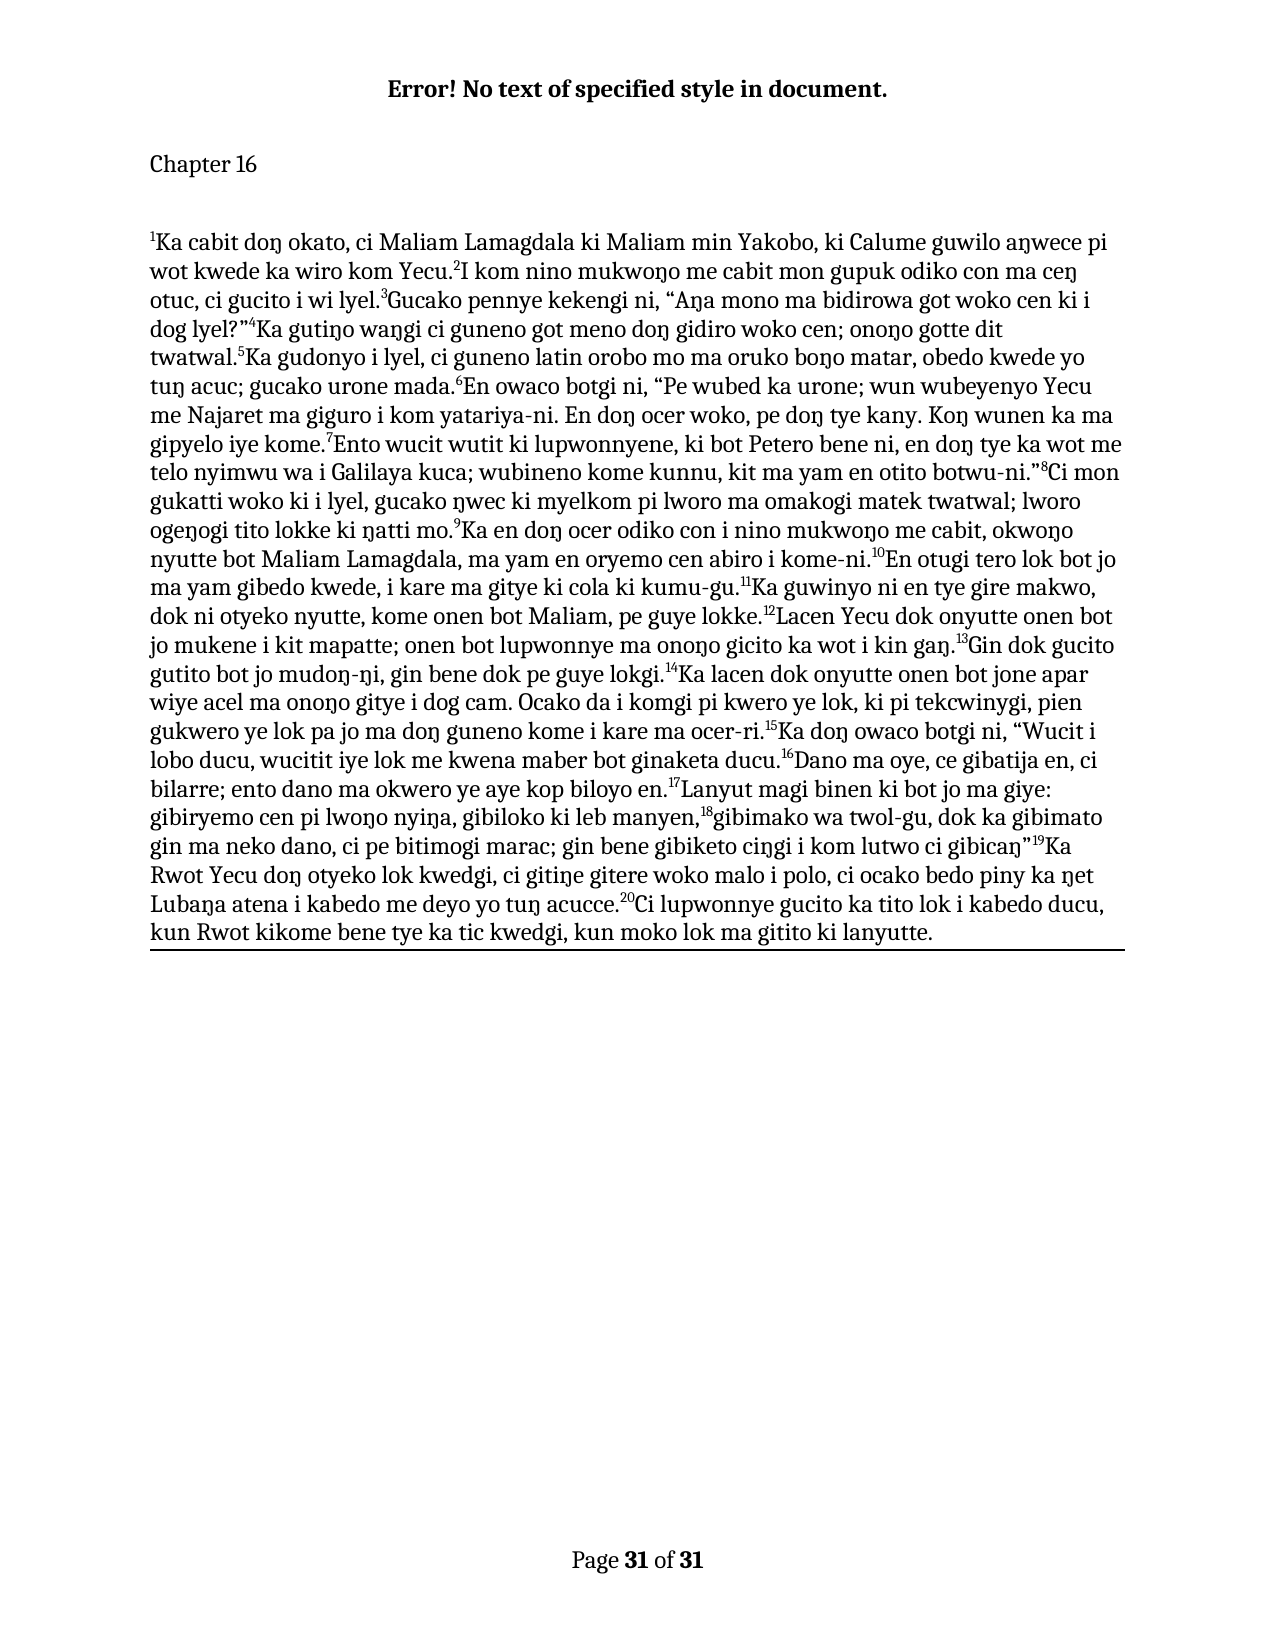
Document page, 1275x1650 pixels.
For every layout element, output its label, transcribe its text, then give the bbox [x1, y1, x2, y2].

text 1Ka cabit doŋ okato, ci Maliam Lamagdala ki Maliam min Yakobo, ki Calume guwilo aŋwece pi wot kwede ka wiro kom Yecu.2I kom nino mukwoŋo me cabit mon gupuk odiko con ma ceŋ otuc, ci gucito i wi lyel.3Gucako pennye kekengi ni, “Aŋa mono ma bidirowa got woko cen ki i dog lyel?”4Ka gutiŋo waŋgi ci guneno got meno doŋ gidiro woko cen; onoŋo gotte dit twatwal.5Ka gudonyo i lyel, ci guneno latin orobo mo ma oruko boŋo matar, obedo kwede yo tuŋ acuc; gucako urone mada.6En owaco botgi ni, “Pe wubed ka urone; wun wubeyenyo Yecu me Najaret ma giguro i kom yatariya-ni. En doŋ ocer woko, pe doŋ tye kany. Koŋ wunen ka ma gipyelo iye kome.7Ento wucit wutit ki lupwonnyene, ki bot Petero bene ni, en doŋ tye ka wot me telo nyimwu wa i Galilaya kuca; wubineno kome kunnu, kit ma yam en otito botwu-ni.”8Ci mon gukatti woko ki i lyel, gucako ŋwec ki myelkom pi lworo ma omakogi matek twatwal; lworo ogeŋogi tito lokke ki ŋatti mo.9Ka en doŋ ocer odiko con i nino mukwoŋo me cabit, okwoŋo nyutte bot Maliam Lamagdala, ma yam en oryemo cen abiro i kome-ni.10En otugi tero lok bot jo ma yam gibedo kwede, i kare ma gitye ki cola ki kumu-gu.11Ka guwinyo ni en tye gire makwo, dok ni otyeko nyutte, kome onen bot Maliam, pe guye lokke.12Lacen Yecu dok onyutte onen bot jo mukene i kit mapatte; onen bot lupwonnye ma onoŋo gicito ka wot i kin gaŋ.13Gin dok gucito gutito bot jo mudoŋ-ŋi, gin bene dok pe guye lokgi.14Ka lacen dok onyutte onen bot jone apar wiye acel ma onoŋo gitye i dog cam. Ocako da i komgi pi kwero ye lok, ki pi tekcwinygi, pien gukwero ye lok pa jo ma doŋ guneno kome i kare ma ocer-ri.15Ka doŋ owaco botgi ni, “Wucit i lobo ducu, wucitit iye lok me kwena maber bot ginaketa ducu.16Dano ma oye, ce gibatija en, ci bilarre; ento dano ma okwero ye aye kop biloyo en.17Lanyut magi binen ki bot jo ma giye: gibiryemo cen pi lwoŋo nyiŋa, gibiloko ki leb manyen,18gibimako wa twol-gu, dok ka gibimato gin ma neko dano, ci pe bitimogi marac; gin bene gibiketo ciŋgi i kom lutwo ci gibicaŋ”19Ka Rwot Yecu doŋ otyeko lok kwedgi, ci gitiŋe gitere woko malo i polo, ci ocako bedo piny ka ŋet Lubaŋa atena i kabedo me deyo yo tuŋ acucce.20Ci lupwonnye gucito ka tito lok i kabedo ducu, kun Rwot kikome bene tye ka tic kwedgi, kun moko lok ma gitito ki lanyutte. [150, 228, 1125, 949]
text Chapter 16 [150, 150, 1125, 207]
